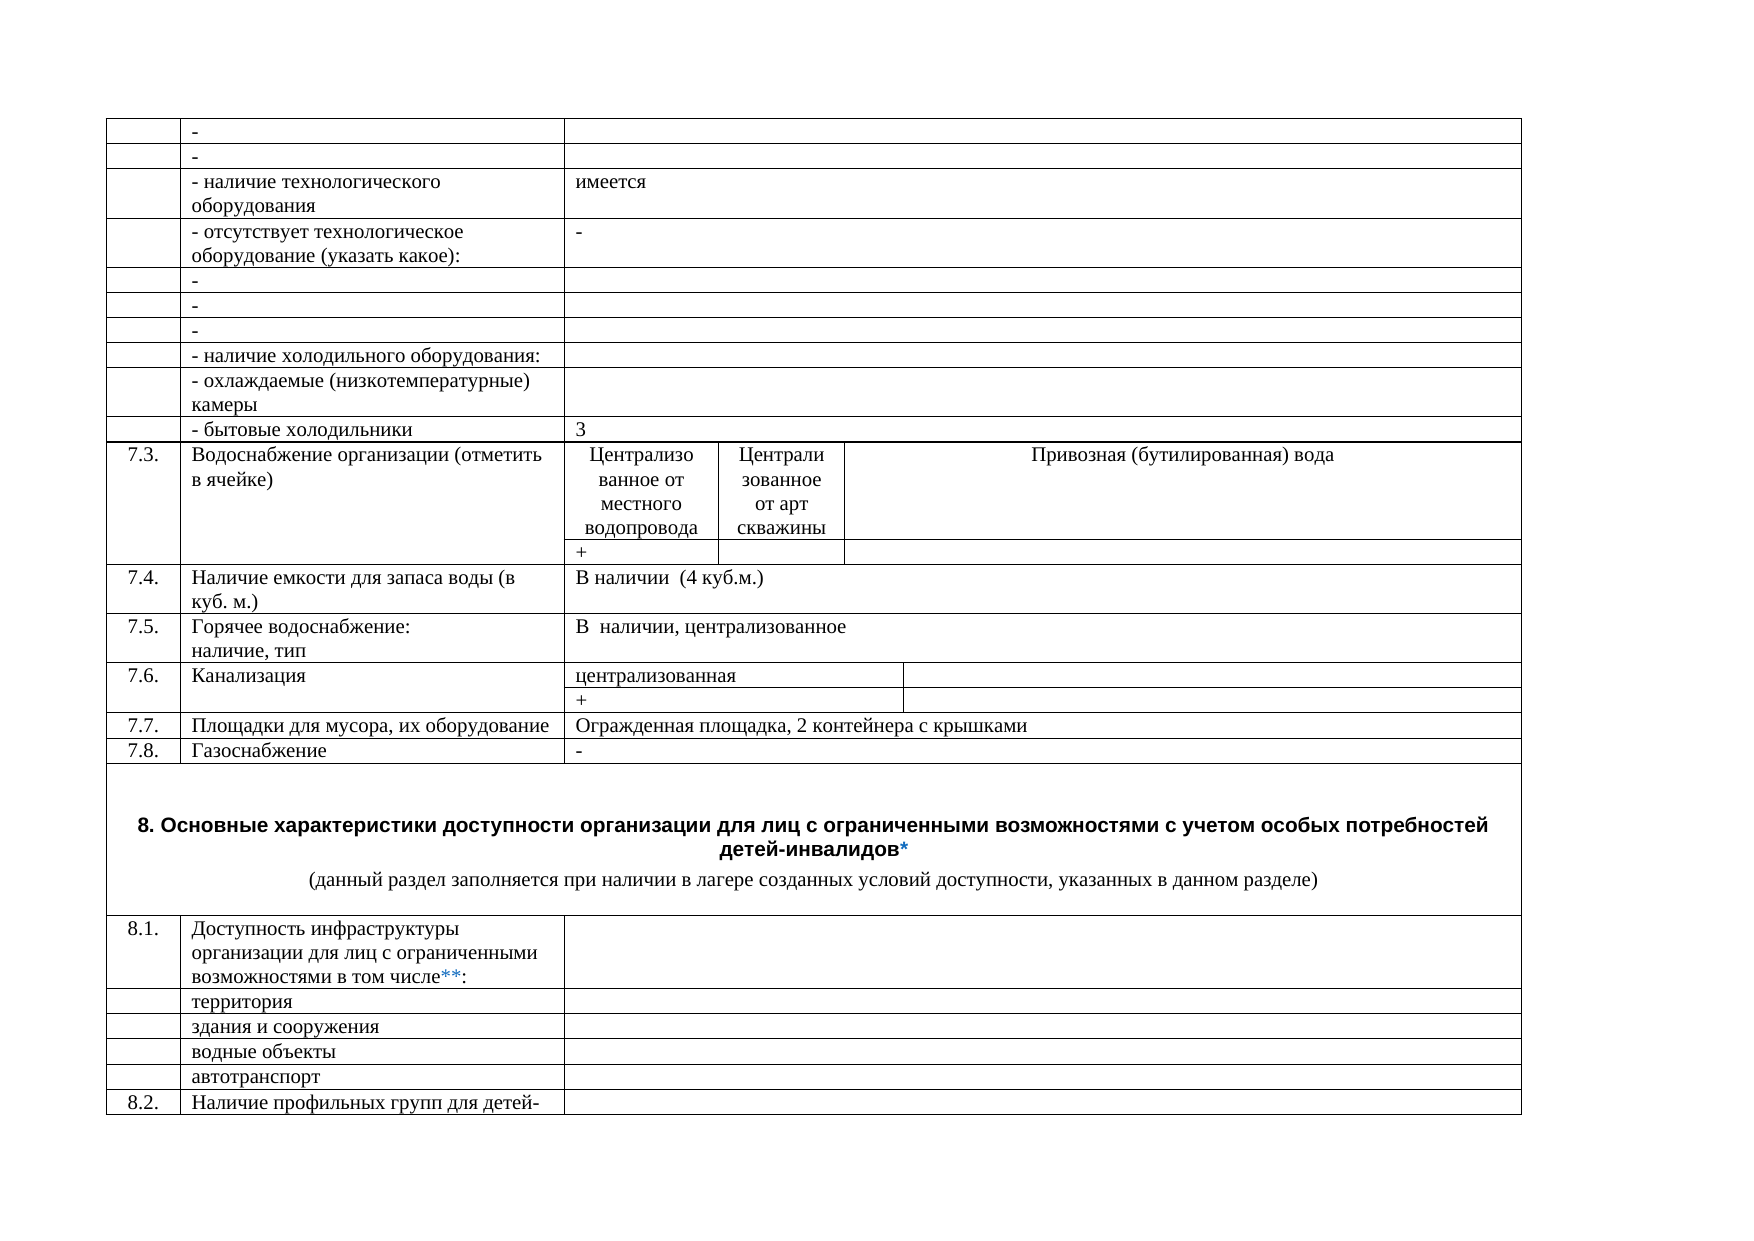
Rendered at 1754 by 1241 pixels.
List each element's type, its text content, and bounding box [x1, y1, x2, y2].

table_cell [107, 1039, 180, 1063]
table_cell Горячее водоснабжение: наличие, тип [181, 614, 564, 662]
table_cell 3 [565, 417, 1521, 441]
table_cell - наличие холодильного оборудования: [181, 343, 564, 367]
table_cell [107, 343, 180, 367]
table_cell Канализация [181, 663, 564, 712]
table_cell водные объекты [181, 1039, 564, 1063]
table_cell [565, 318, 1521, 342]
table_cell - [565, 739, 1521, 762]
table_cell [107, 119, 180, 143]
table_cell централизованная [565, 663, 903, 687]
table_cell 7.7. [107, 713, 180, 737]
table_cell + [565, 688, 903, 712]
table_cell [565, 989, 1521, 1013]
table_cell [565, 916, 1521, 988]
table_cell - [181, 119, 564, 143]
table_cell [565, 1014, 1521, 1038]
table_cell [107, 169, 180, 217]
table_cell [107, 268, 180, 292]
table_cell Централи зованное от арт скважины [719, 443, 844, 539]
table_cell [565, 293, 1521, 317]
table_cell [565, 119, 1521, 143]
table_cell Газоснабжение [181, 739, 564, 762]
table_cell [107, 417, 180, 441]
table_cell + [565, 540, 718, 564]
table_cell Огражденная площадка, 2 контейнера с крышками [565, 713, 1521, 737]
table_cell [565, 1065, 1521, 1088]
table_cell [107, 293, 180, 317]
table_cell [107, 219, 180, 267]
table_cell - отсутствует технологическое оборудование (указать какое): [181, 219, 564, 267]
table_cell [719, 540, 844, 564]
table_cell [565, 343, 1521, 367]
table_cell Доступность инфраструктуры организации для лиц с ограниченными возможностями в том числе**: [181, 916, 564, 988]
table_cell 8.2. [107, 1090, 180, 1114]
table_cell Наличие емкости для запаса воды (в куб. м.) [181, 565, 564, 613]
table_cell 7.4. [107, 565, 180, 613]
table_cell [181, 1090, 564, 1114]
table_cell автотранспорт [181, 1065, 564, 1088]
table_cell [565, 144, 1521, 168]
table_cell [565, 1039, 1521, 1063]
table_cell имеется [565, 169, 1521, 217]
table_cell [107, 1014, 180, 1038]
table_cell [107, 1065, 180, 1088]
table_cell Площадки для мусора, их оборудование [181, 713, 564, 737]
table_cell [107, 318, 180, 342]
table_cell - [181, 268, 564, 292]
table_cell - наличие технологического оборудования [181, 169, 564, 217]
table_cell - [181, 318, 564, 342]
table_cell 7.5. [107, 614, 180, 662]
table_cell [845, 540, 1521, 564]
table_cell здания и сооружения [181, 1014, 564, 1038]
table_cell В наличии, централизованное [565, 614, 1521, 662]
table_cell 7.8. [107, 739, 180, 762]
table_cell Централизо ванное от местного водопровода [565, 443, 718, 539]
table_cell [904, 688, 1521, 712]
table_cell 8. Основные характеристики доступности организации для лиц с ограниченными возможностями с учетом особых потребностей детей-инвалидов* (данный раздел заполняется при наличии в лагере созданных условий доступности, указанных в данном разделе) [107, 764, 1521, 915]
table_cell Водоснабжение организации (отметить в ячейке) [181, 443, 564, 564]
table_cell - охлаждаемые (низкотемпературные) камеры [181, 368, 564, 416]
table_cell [107, 989, 180, 1013]
table_cell В наличии (4 куб.м.) [565, 565, 1521, 613]
table_cell - [181, 144, 564, 168]
table_cell Привозная (бутилированная) вода [845, 443, 1521, 539]
table_cell территория [181, 989, 564, 1013]
table_cell [107, 144, 180, 168]
table_cell [565, 368, 1521, 416]
table_cell [565, 268, 1521, 292]
table_cell [565, 1090, 1521, 1114]
table_cell 7.6. [107, 663, 180, 712]
table_cell [107, 368, 180, 416]
table_cell [904, 663, 1521, 687]
table_cell 7.3. [107, 443, 180, 564]
table_cell 8.1. [107, 916, 180, 988]
table_cell - бытовые холодильники [181, 417, 564, 441]
table_cell - [181, 293, 564, 317]
table_cell - [565, 219, 1521, 267]
